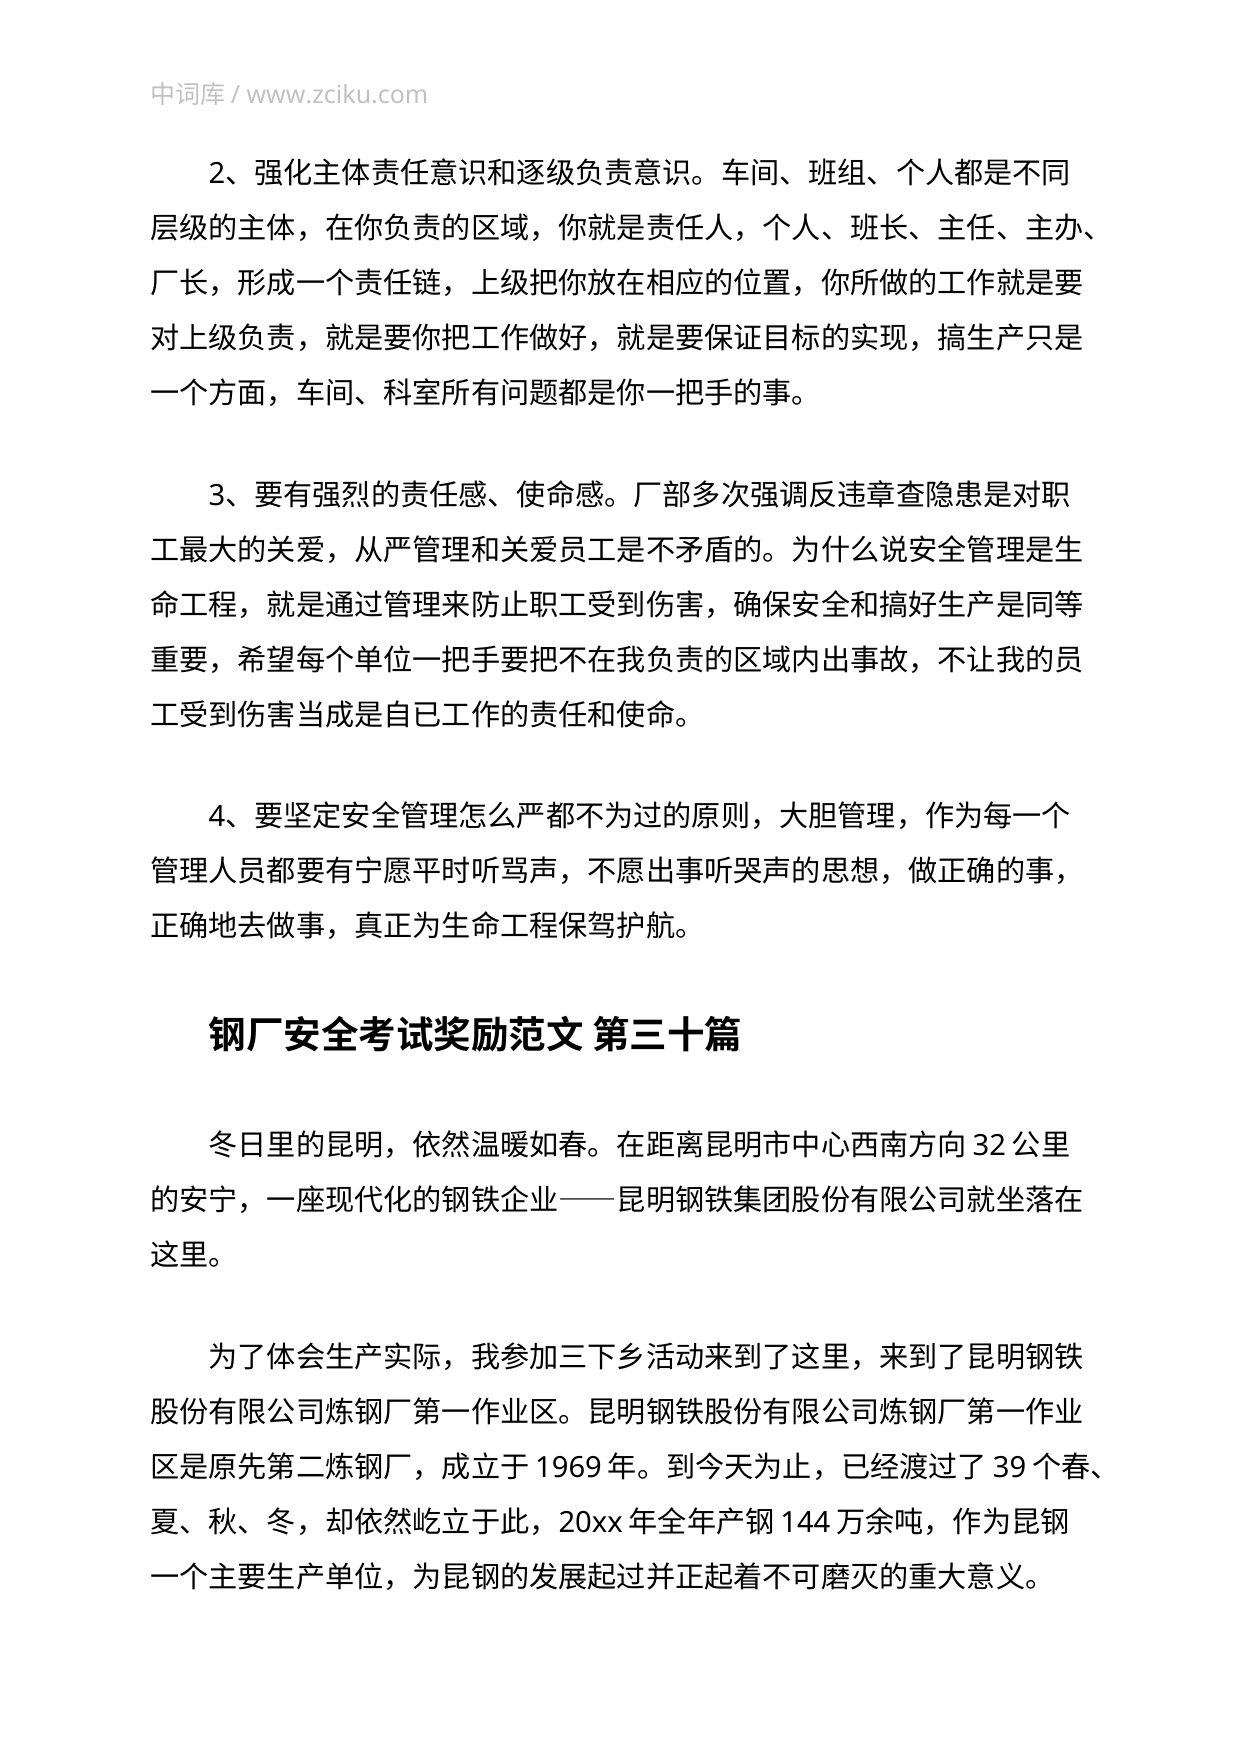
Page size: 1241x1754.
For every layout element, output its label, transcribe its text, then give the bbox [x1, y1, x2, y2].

text 2、强化主体责任意识和逐级负责意识。车间、班组、个人都是不同层级的主体，在你负责的区域，你就是责任人，个人、班长、主任、主办、厂长，形成一个责任链，上级把你放在相应的位置，你所做的工作就是要对上级负责，就是要你把工作做好，就是要保证目标的实现，搞生产只是一个方面，车间、科室所有问题都是你一把手的事。 [150, 150, 1090, 412]
text 钢厂安全考试奖励范文 第三十篇 [150, 1004, 1090, 1059]
text 为了体会生产实际，我参加三下乡活动来到了这里，来到了昆明钢铁股份有限公司炼钢厂第一作业区。昆明钢铁股份有限公司炼钢厂第一作业区是原先第二炼钢厂，成立于1969年。到今天为止，已经渡过了39个春、夏、秋、冬，却依然屹立于此，20xx年全年产钢144万余吨，作为昆钢一个主要生产单位，为昆钢的发展起过并正起着不可磨灭的重大意义。 [150, 1334, 1090, 1596]
text 4、要坚定安全管理怎么严都不为过的原则，大胆管理，作为每一个管理人员都要有宁愿平时听骂声，不愿出事听哭声的思想，做正确的事，正确地去做事，真正为生命工程保驾护航。 [150, 793, 1090, 945]
text 3、要有强烈的责任感、使命感。厂部多次强调反违章查隐患是对职工最大的关爱，从严管理和关爱员工是不矛盾的。为什么说安全管理是生命工程，就是通过管理来防止职工受到伤害，确保安全和搞好生产是同等重要，希望每个单位一把手要把不在我负责的区域内出事故，不让我的员工受到伤害当成是自已工作的责任和使命。 [150, 471, 1090, 733]
text 冬日里的昆明，依然温暖如春。在距离昆明市中心西南方向32公里的安宁，一座现代化的钢铁企业——昆明钢铁集团股份有限公司就坐落在这里。 [150, 1122, 1090, 1274]
